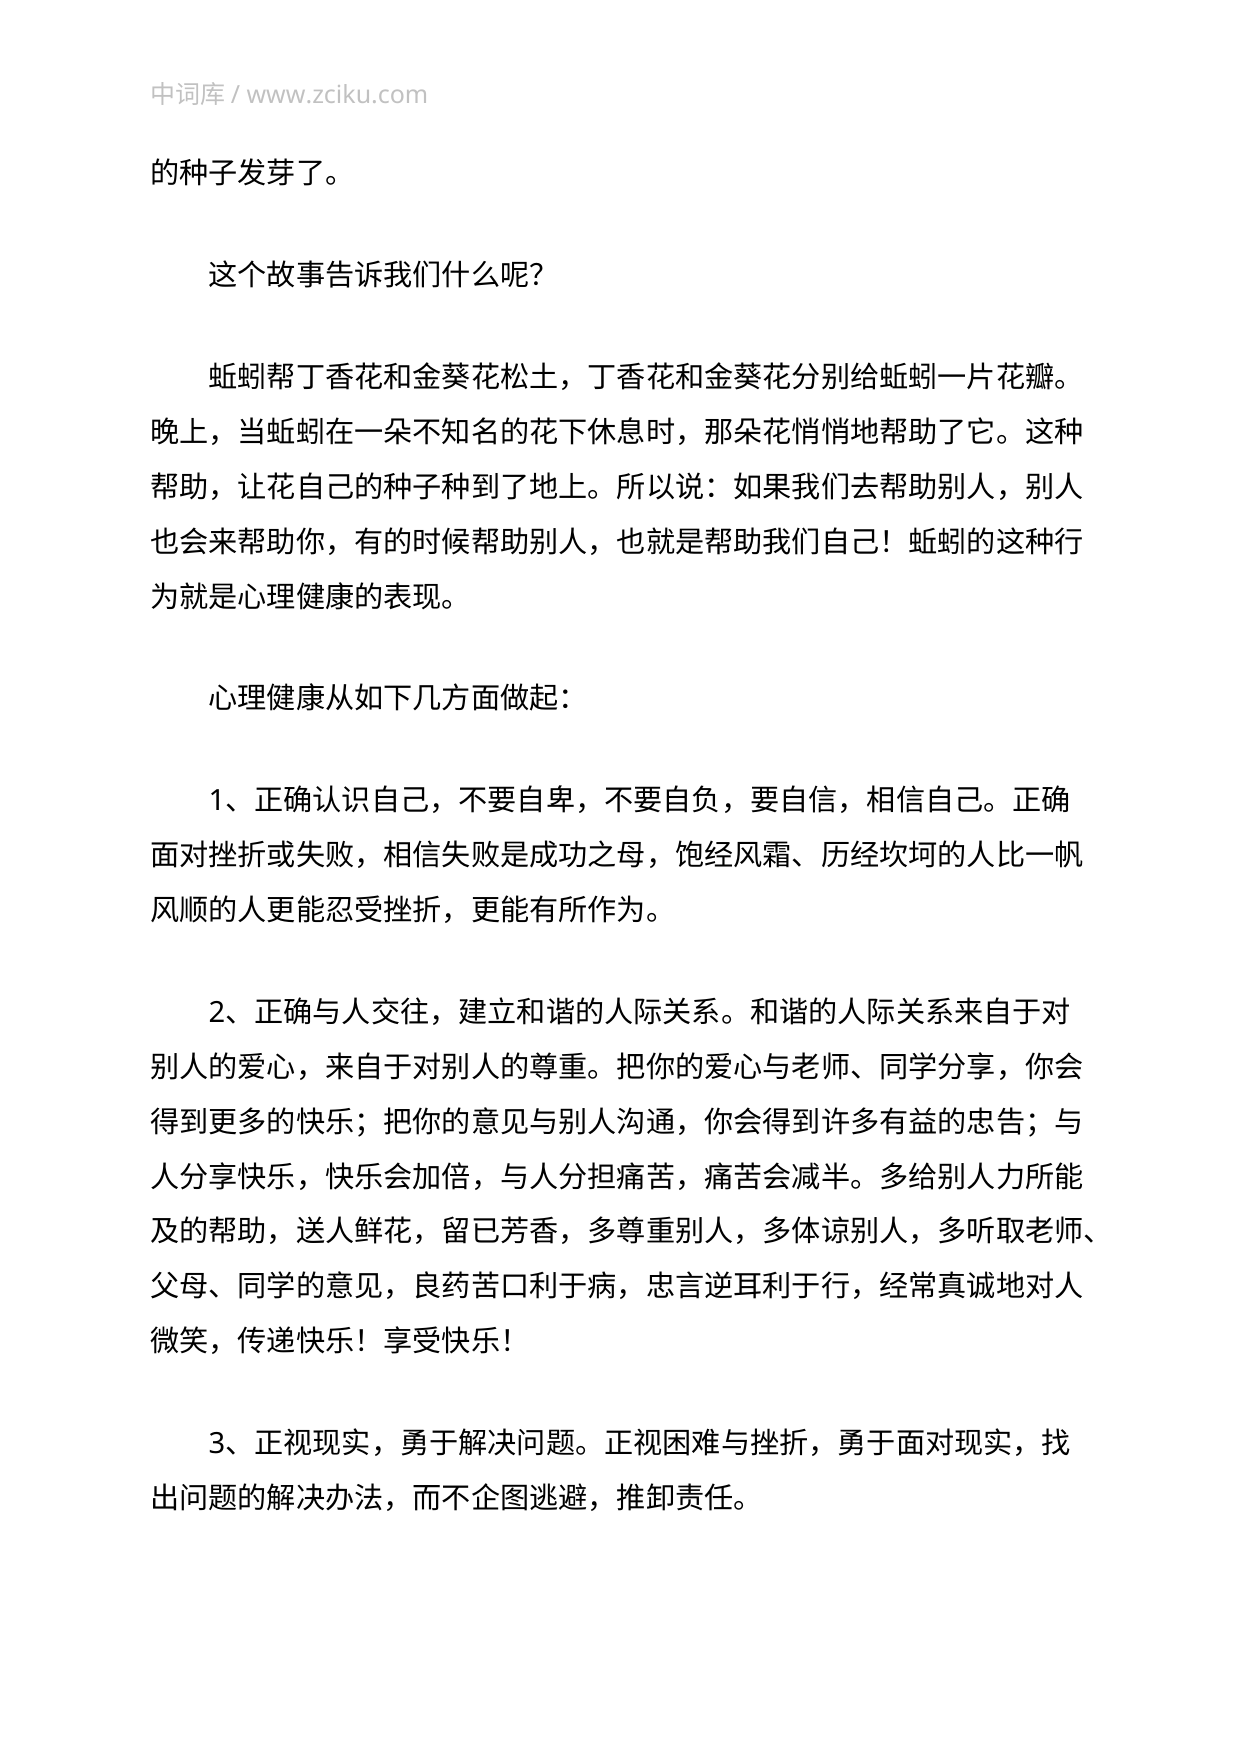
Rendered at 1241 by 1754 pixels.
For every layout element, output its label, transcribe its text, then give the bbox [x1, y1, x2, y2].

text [150, 150, 1090, 192]
text 这个故事告诉我们什么呢？ [150, 252, 1090, 294]
text 1、正确认识自己，不要自卑，不要自负，要自信，相信自己。正确面对挫折或失败，相信失败是成功之母，饱经风霜、历经坎坷的人比一帆风顺的人更能忍受挫折，更能有所作为。 [150, 777, 1090, 929]
text 心理健康从如下几方面做起： [150, 675, 1090, 717]
text 2、正确与人交往，建立和谐的人际关系。和谐的人际关系来自于对别人的爱心，来自于对别人的尊重。把你的爱心与老师、同学分享，你会得到更多的快乐；把你的意见与别人沟通，你会得到许多有益的忠告；与人分享快乐，快乐会加倍，与人分担痛苦，痛苦会减半。多给别人力所能及的帮助，送人鲜花，留已芳香，多尊重别人，多体谅别人，多听取老师、父母、同学的意见，良药苦口利于病，忠言逆耳利于行，经常真诚地对人微笑，传递快乐！享受快乐！ [150, 988, 1090, 1360]
text 蚯蚓帮丁香花和金葵花松土，丁香花和金葵花分别给蚯蚓一片花瓣。晚上，当蚯蚓在一朵不知名的花下休息时，那朵花悄悄地帮助了它。这种帮助，让花自己的种子种到了地上。所以说：如果我们去帮助别人，别人也会来帮助你，有的时候帮助别人，也就是帮助我们自己！蚯蚓的这种行为就是心理健康的表现。 [150, 353, 1090, 615]
text 3、正视现实，勇于解决问题。正视困难与挫折，勇于面对现实，找出问题的解决办法，而不企图逃避，推卸责任。 [150, 1419, 1090, 1517]
